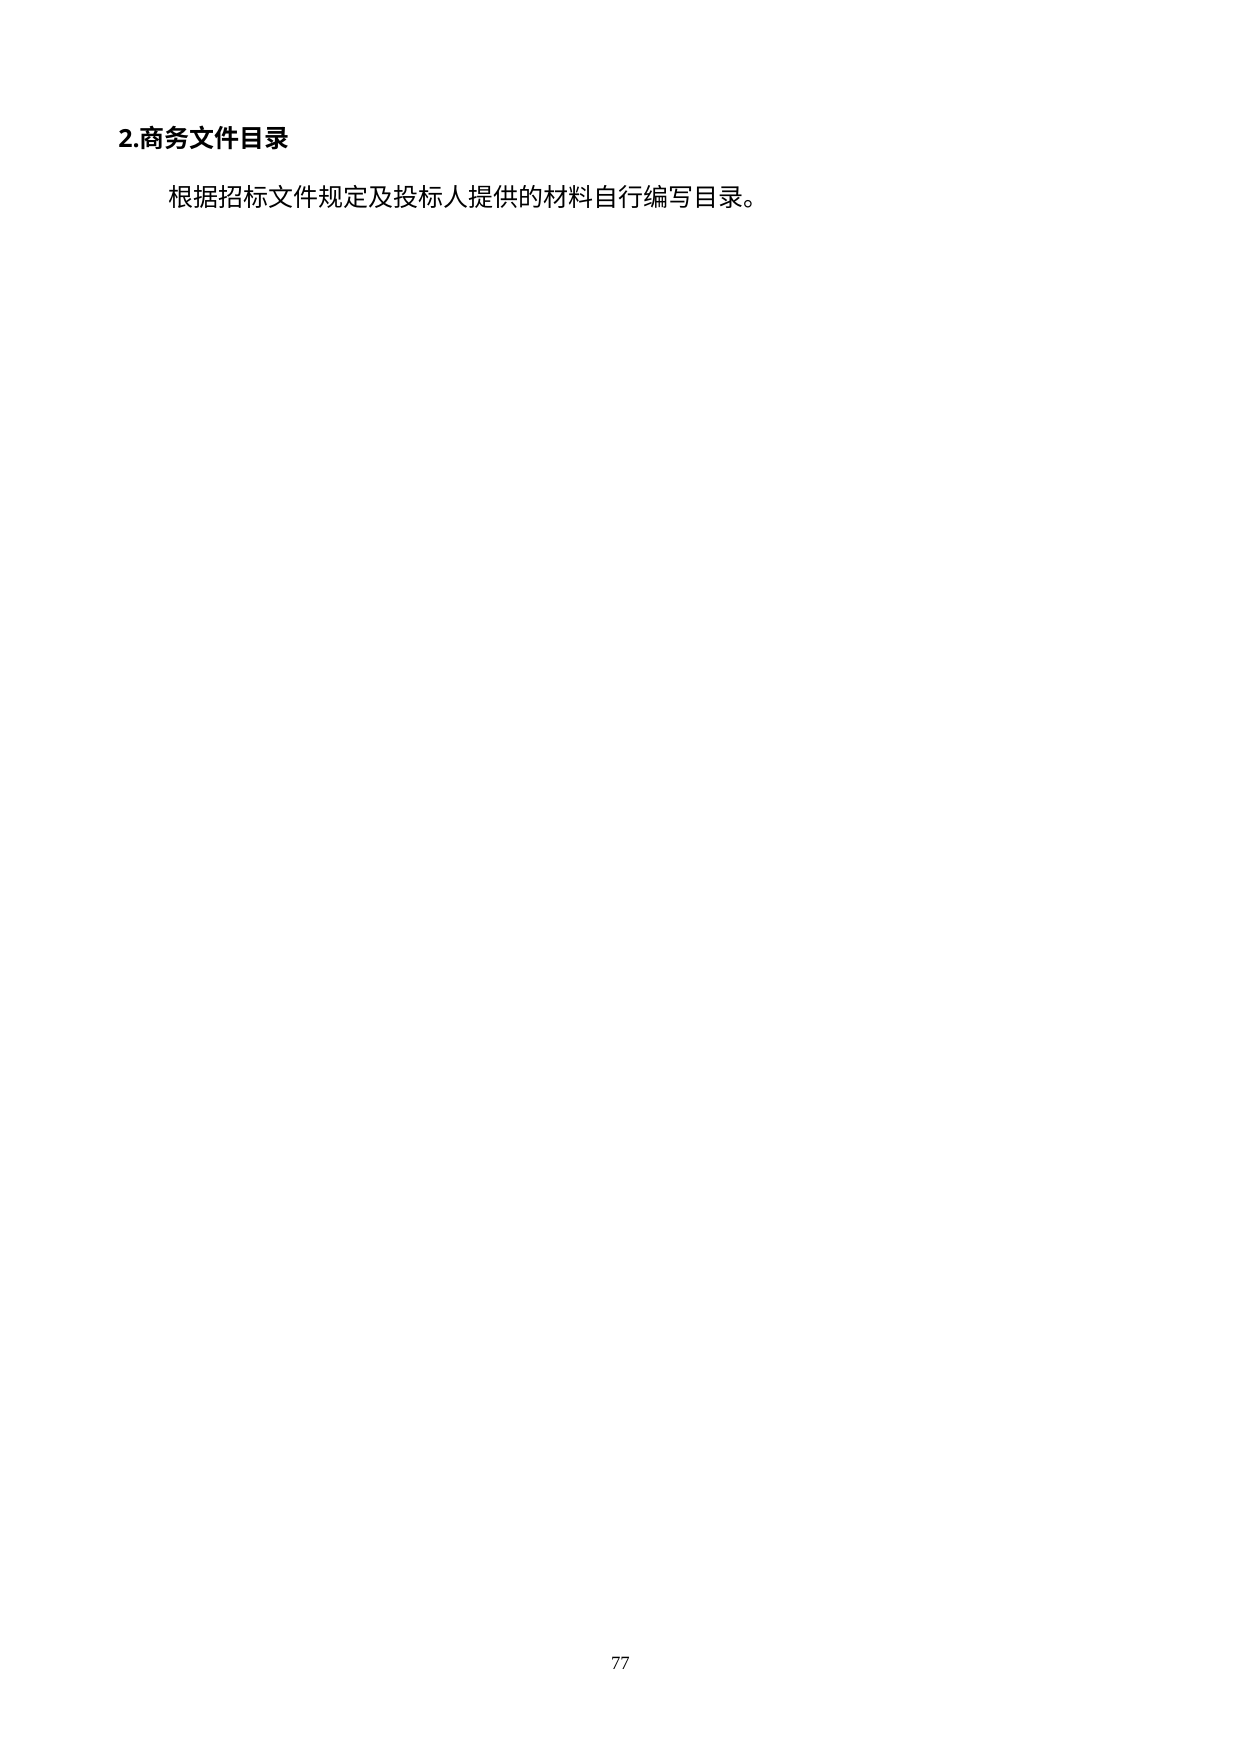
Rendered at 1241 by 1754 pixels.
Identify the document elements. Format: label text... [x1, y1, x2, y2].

text 根据招标文件规定及投标人提供的材料自行编写目录。 [118, 178, 1122, 214]
text 2.商务文件目录 [118, 118, 1122, 154]
